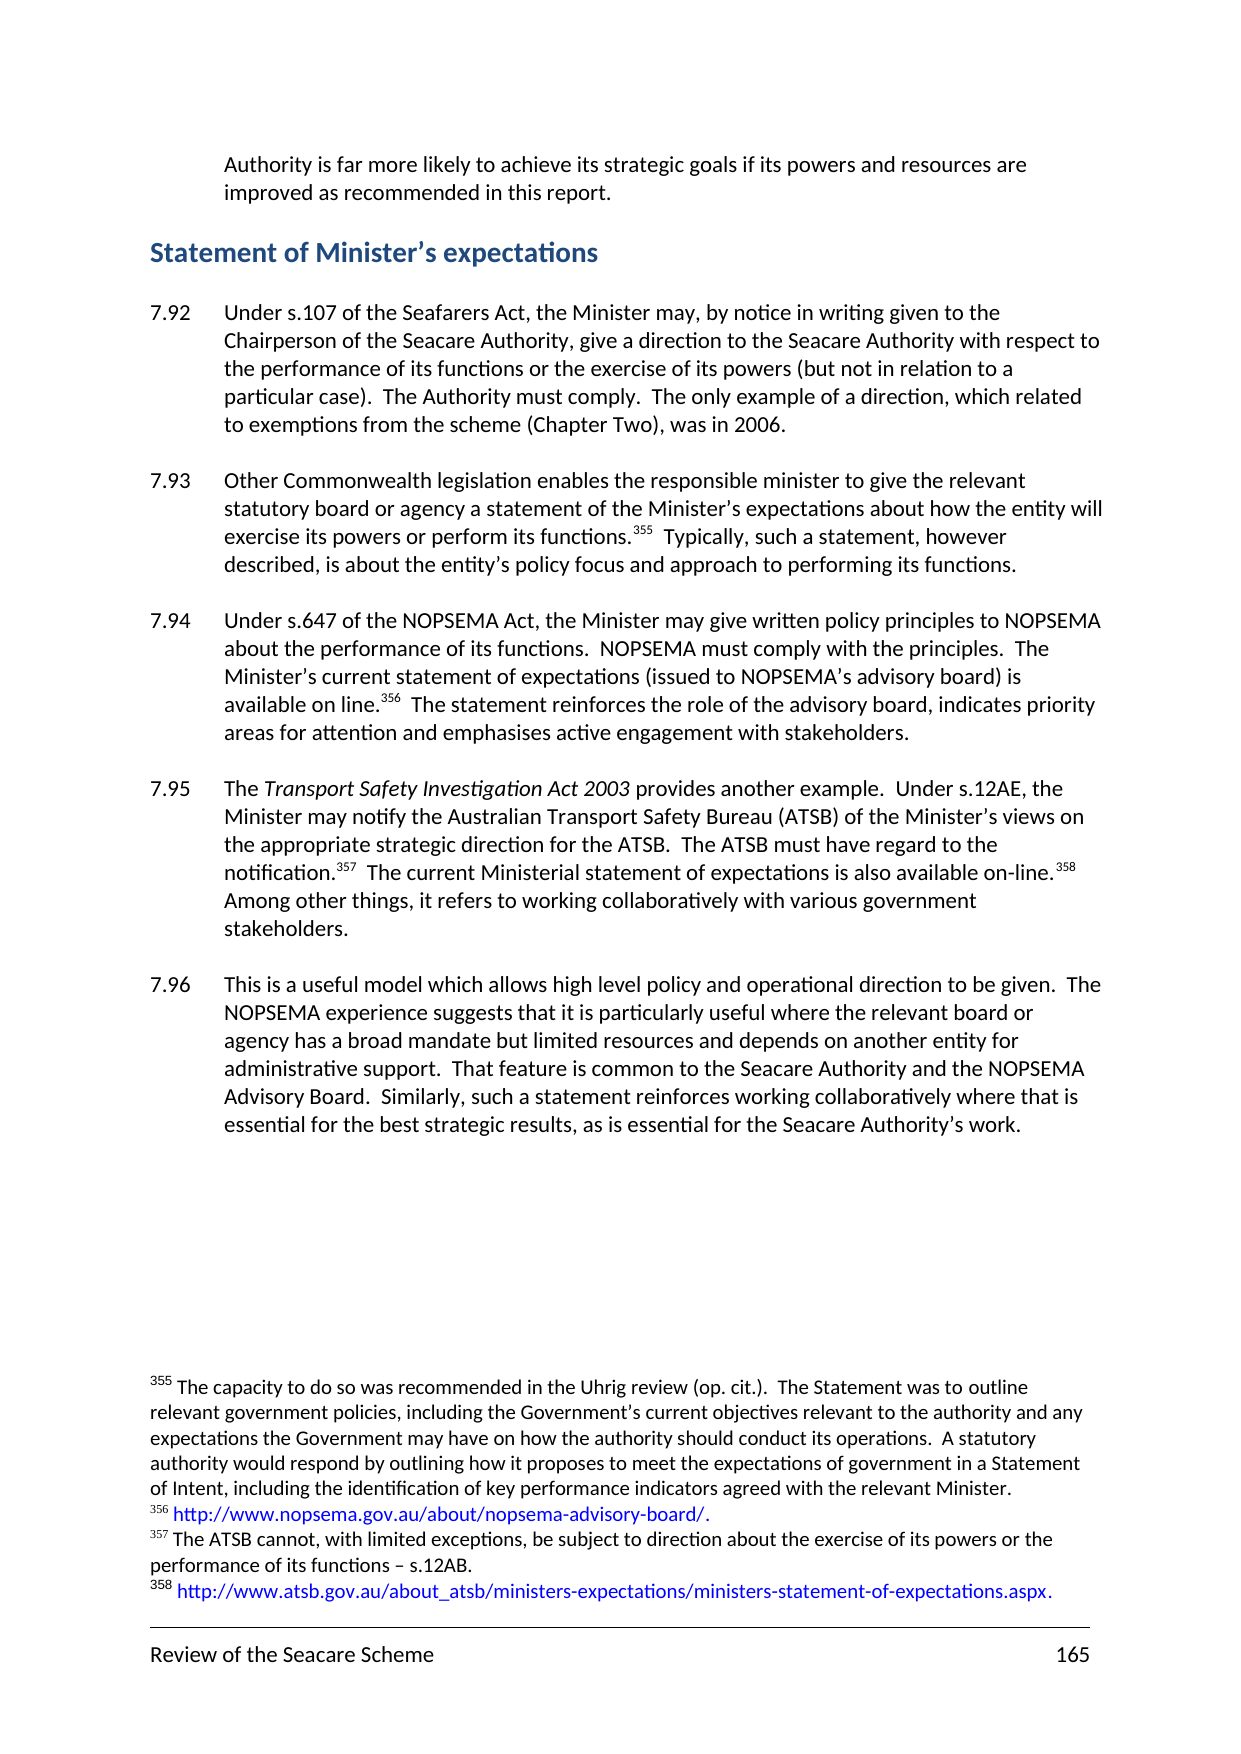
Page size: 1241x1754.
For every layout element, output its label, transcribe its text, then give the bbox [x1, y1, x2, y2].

list The Transport Safety Investigation Act 2003 provides another example. Under s.12AE, the Minister may notify the Australian Transport Safety Bureau (ATSB) of the Minister’s views on the appropriate strategic direction for the ATSB. The ATSB must have regard to the notification. The current Ministerial statement of expectations is also available on-line. Among other things, it refers to working collaboratively with various government stakeholders. [150, 774, 1105, 942]
subtitle Statement of Minister’s expectations [150, 234, 1090, 270]
list Under s.107 of the Seafarers Act, the Minister may, by notice in writing given to the Chairperson of the Seacare Authority, give a direction to the Seacare Authority with respect to the performance of its functions or the exercise of its powers (but not in relation to a particular case). The Authority must comply. The only example of a direction, which related to exemptions from the scheme (Chapter Two), was in 2006. [150, 298, 1105, 438]
list Under s.647 of the NOPSEMA Act, the Minister may give written policy principles to NOPSEMA about the performance of its functions. NOPSEMA must comply with the principles. The Minister’s current statement of expectations (issued to NOPSEMA’s advisory board) is available on line. The statement reinforces the role of the advisory board, indicates priority areas for attention and emphasises active engagement with stakeholders. [150, 606, 1105, 746]
list This is a useful model which allows high level policy and operational direction to be given. The NOPSEMA experience suggests that it is particularly useful where the relevant board or agency has a broad mandate but limited resources and depends on another entity for administrative support. That feature is common to the Seacare Authority and the NOPSEMA Advisory Board. Similarly, such a statement reinforces working collaboratively where that is essential for the best strategic results, as is essential for the Seacare Authority’s work. [150, 970, 1105, 1138]
list Other Commonwealth legislation enables the responsible minister to give the relevant statutory board or agency a statement of the Minister’s expectations about how the entity will exercise its powers or perform its functions. Typically, such a statement, however described, is about the entity’s policy focus and approach to performing its functions. [150, 466, 1105, 578]
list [150, 150, 1105, 206]
